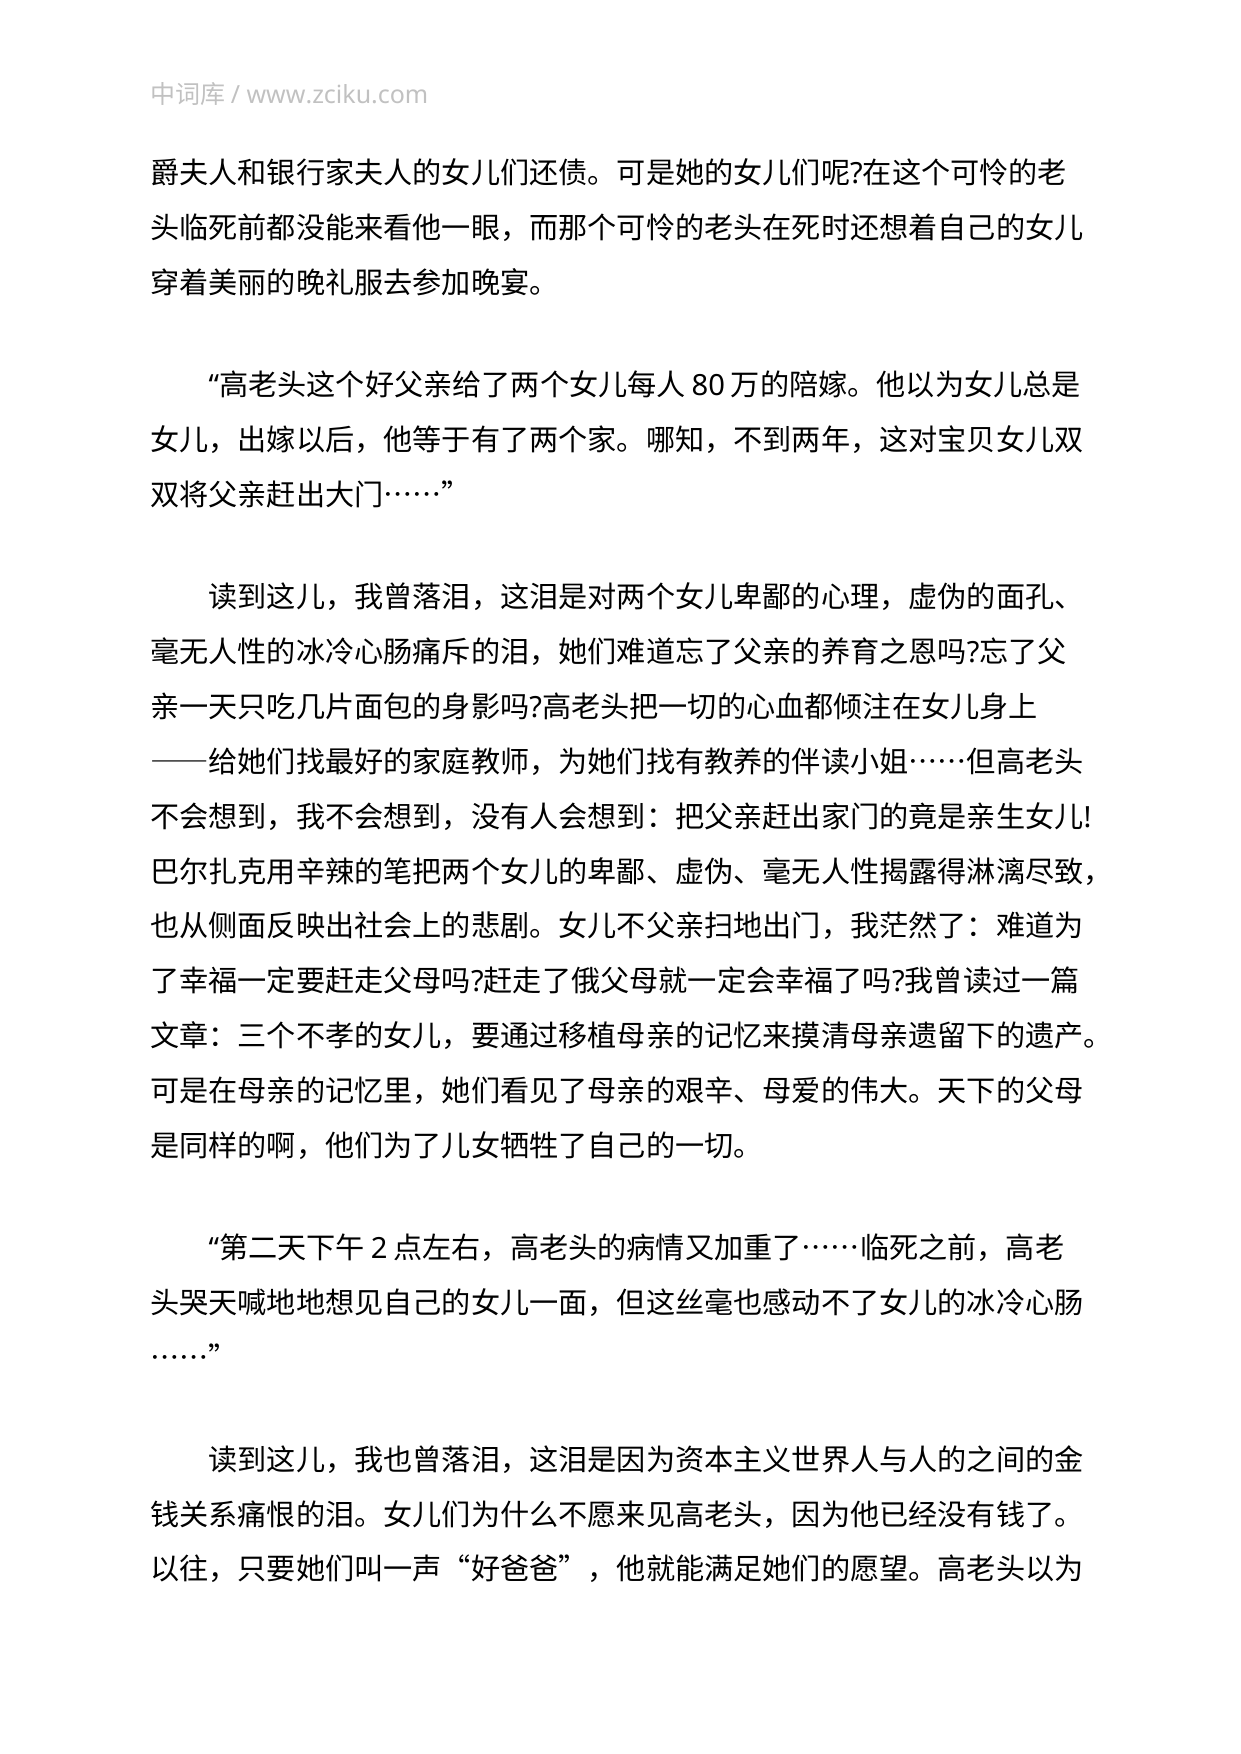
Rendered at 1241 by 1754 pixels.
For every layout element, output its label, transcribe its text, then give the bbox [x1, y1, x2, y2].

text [150, 1436, 1090, 1588]
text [150, 150, 1090, 302]
text “高老头这个好父亲给了两个女儿每人80万的陪嫁。他以为女儿总是女儿，出嫁以后，他等于有了两个家。哪知，不到两年，这对宝贝女儿双双将父亲赶出大门……” [150, 362, 1090, 514]
text 读到这儿，我曾落泪，这泪是对两个女儿卑鄙的心理，虚伪的面孔、毫无人性的冰冷心肠痛斥的泪，她们难道忘了父亲的养育之恩吗?忘了父亲一天只吃几片面包的身影吗?高老头把一切的心血都倾注在女儿身上——给她们找最好的家庭教师，为她们找有教养的伴读小姐……但高老头不会想到，我不会想到，没有人会想到：把父亲赶出家门的竟是亲生女儿!巴尔扎克用辛辣的笔把两个女儿的卑鄙、虚伪、毫无人性揭露得淋漓尽致，也从侧面反映出社会上的悲剧。女儿不父亲扫地出门，我茫然了：难道为了幸福一定要赶走父母吗?赶走了俄父母就一定会幸福了吗?我曾读过一篇文章：三个不孝的女儿，要通过移植母亲的记忆来摸清母亲遗留下的遗产。可是在母亲的记忆里，她们看见了母亲的艰辛、母爱的伟大。天下的父母是同样的啊，他们为了儿女牺牲了自己的一切。 [150, 573, 1090, 1165]
text “第二天下午2点左右，高老头的病情又加重了……临死之前，高老头哭天喊地地想见自己的女儿一面，但这丝毫也感动不了女儿的冰冷心肠……” [150, 1224, 1090, 1377]
